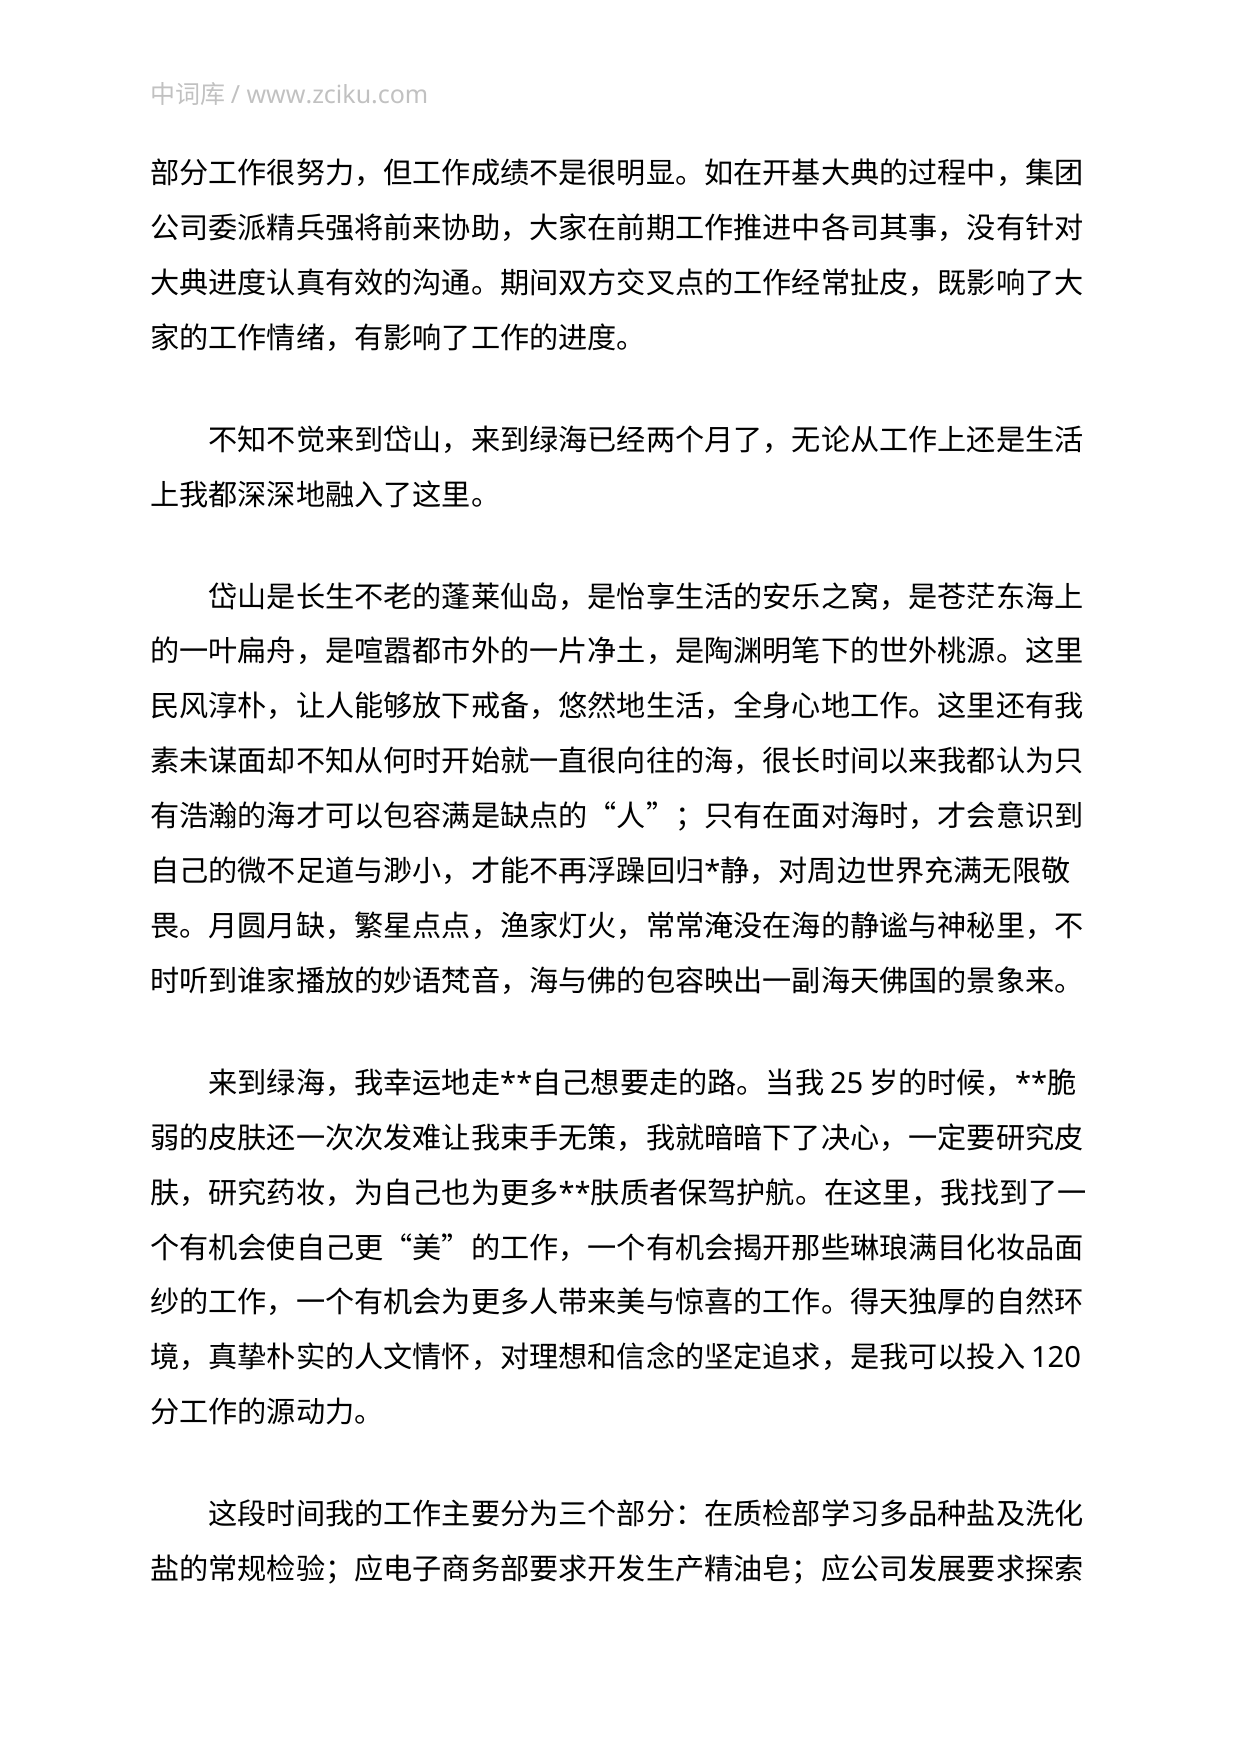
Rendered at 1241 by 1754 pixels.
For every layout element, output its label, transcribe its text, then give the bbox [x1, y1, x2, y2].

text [150, 1491, 1090, 1588]
text 不知不觉来到岱山，来到绿海已经两个月了，无论从工作上还是生活上我都深深地融入了这里。 [150, 416, 1090, 514]
text 来到绿海，我幸运地走**自己想要走的路。当我25岁的时候，**脆弱的皮肤还一次次发难让我束手无策，我就暗暗下了决心，一定要研究皮肤，研究药妆，为自己也为更多**肤质者保驾护航。在这里，我找到了一个有机会使自己更“美”的工作，一个有机会揭开那些琳琅满目化妆品面纱的工作，一个有机会为更多人带来美与惊喜的工作。得天独厚的自然环境，真挚朴实的人文情怀，对理想和信念的坚定追求，是我可以投入120分工作的源动力。 [150, 1059, 1090, 1431]
text 岱山是长生不老的蓬莱仙岛，是怡享生活的安乐之窝，是苍茫东海上的一叶扁舟，是喧嚣都市外的一片净土，是陶渊明笔下的世外桃源。这里民风淳朴，让人能够放下戒备，悠然地生活，全身心地工作。这里还有我素未谋面却不知从何时开始就一直很向往的海，很长时间以来我都认为只有浩瀚的海才可以包容满是缺点的“人”；只有在面对海时，才会意识到自己的微不足道与渺小，才能不再浮躁回归*静，对周边世界充满无限敬畏。月圆月缺，繁星点点，渔家灯火，常常淹没在海的静谧与神秘里，不时听到谁家播放的妙语梵音，海与佛的包容映出一副海天佛国的景象来。 [150, 573, 1090, 1000]
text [150, 150, 1090, 357]
